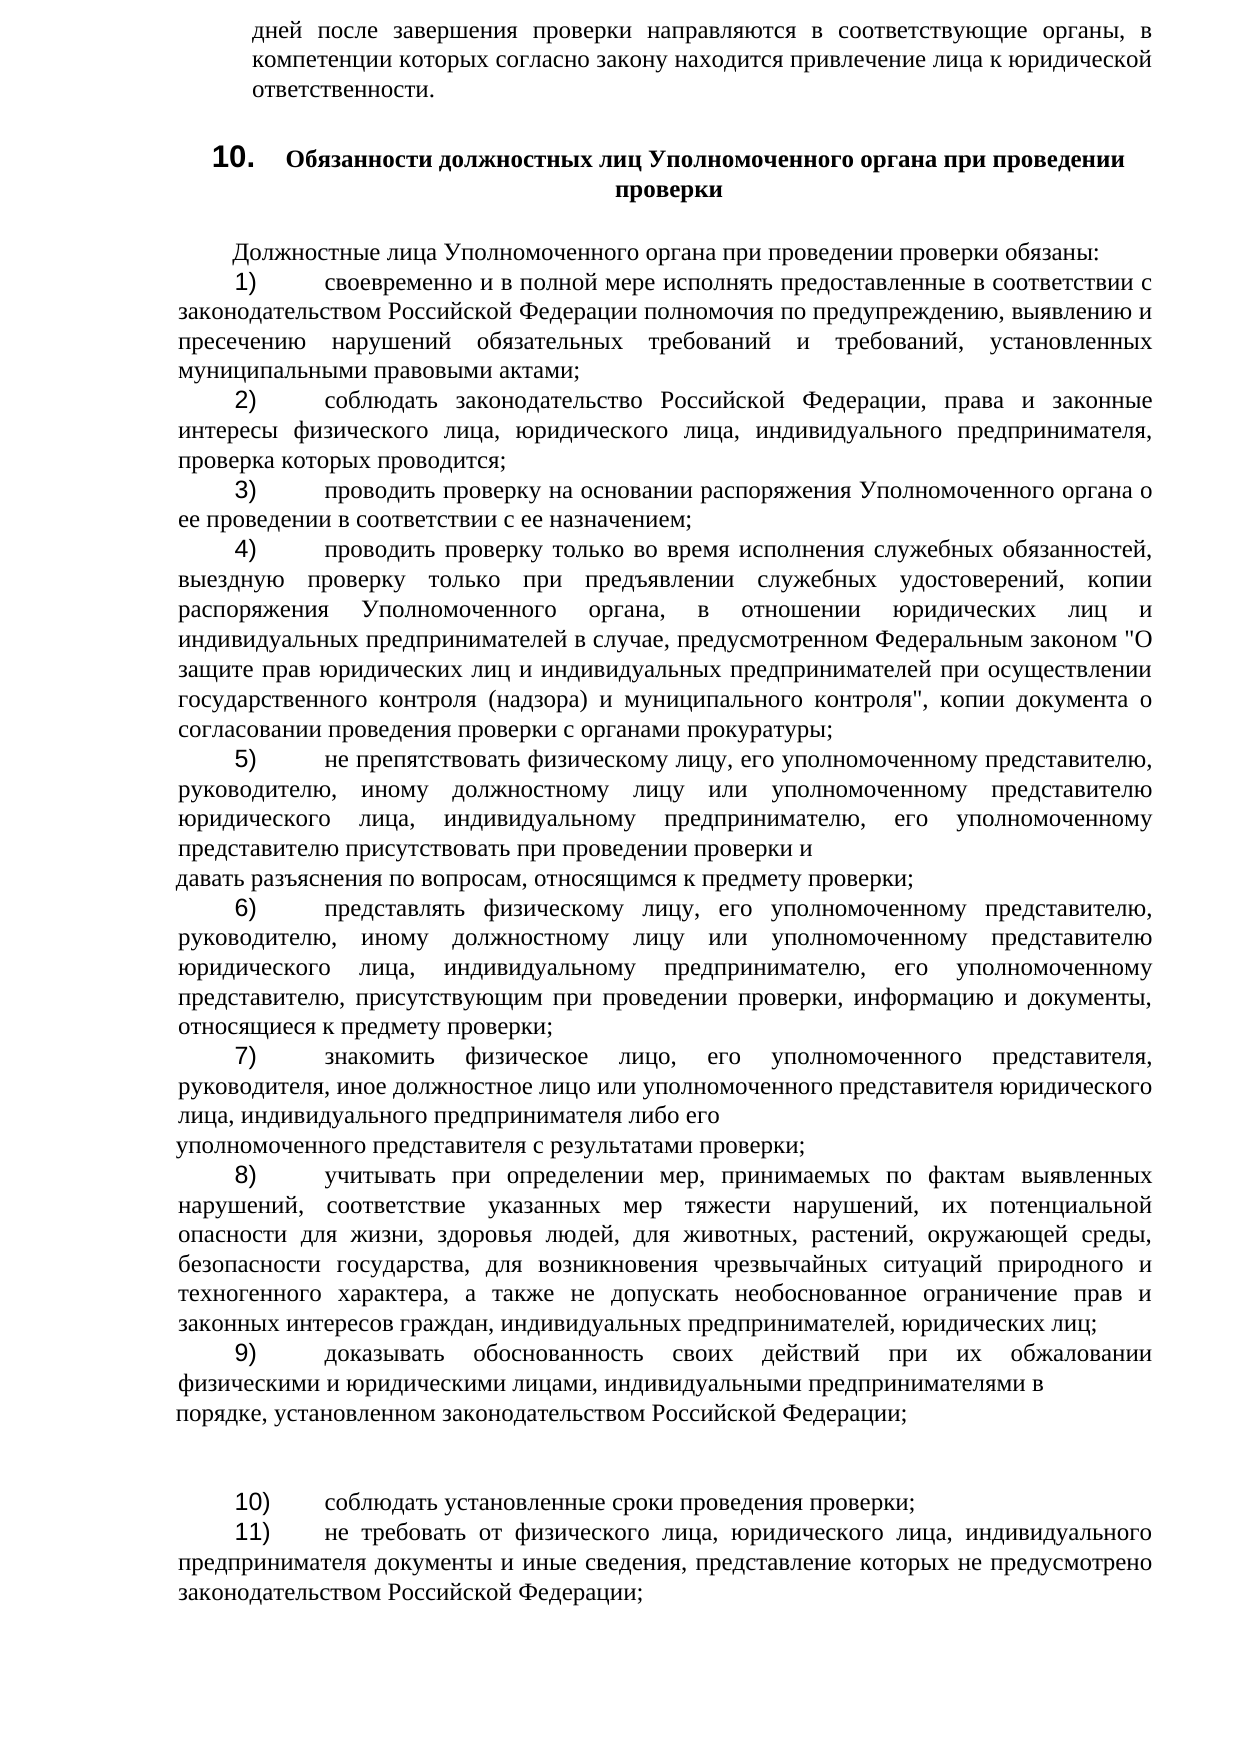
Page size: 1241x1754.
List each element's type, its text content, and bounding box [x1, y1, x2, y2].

text давать разъяснения по вопросам, относящимся к предмету проверки; [176, 863, 1153, 892]
list знакомить физическое лицо, его уполномоченного представителя, руководителя, иное должностное лицо или уполномоченного представителя юридического лица, индивидуального предпринимателя либо его [178, 1041, 1153, 1129]
text уполномоченного представителя с результатами проверки; [176, 1130, 1153, 1159]
list не требовать от физического лица, юридического лица, индивидуального предпринимателя документы и иные сведения, представление которых не предусмотрено законодательством Российской Федерации; [178, 1517, 1153, 1605]
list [252, 15, 1153, 103]
text Должностные лица Уполномоченного органа при проведении проверки обязаны: [176, 237, 1153, 266]
list доказывать обоснованность своих действий при их обжаловании физическими и юридическими лицами, индивидуальными предпринимателями в [178, 1338, 1153, 1396]
text порядке, установленном законодательством Российской Федерации; [176, 1398, 1153, 1426]
list проводить проверку только во время исполнения служебных обязанностей, выездную проверку только при предъявлении служебных удостоверений, копии распоряжения Уполномоченного органа, в отношении юридических лиц и индивидуальных предпринимателей в случае, предусмотренном Федеральным законом "О защите прав юридических лиц и индивидуальных предпринимателей при осуществлении государственного контроля (надзора) и муниципального контроля", копии документа о согласовании проведения проверки с органами прокуратуры; [178, 534, 1153, 742]
list проводить проверку на основании распоряжения Уполномоченного органа о ее проведении в соответствии с ее назначением; [178, 474, 1153, 533]
list соблюдать законодательство Российской Федерации, права и законные интересы физического лица, юридического лица, индивидуального предпринимателя, проверка которых проводится; [178, 385, 1153, 473]
list представлять физическому лицу, его уполномоченному представителю, руководителю, иному должностному лицу или уполномоченному представителю юридического лица, индивидуальному предпринимателю, его уполномоченному представителю, присутствующим при проведении проверки, информацию и документы, относящиеся к предмету проверки; [178, 893, 1153, 1040]
list не препятствовать физическому лицу, его уполномоченному представителю, руководителю, иному должностному лицу или уполномоченному представителю юридического лица, индивидуальному предпринимателю, его уполномоченному представителю присутствовать при проведении проверки и [178, 744, 1153, 862]
subtitle Обязанности должностных лиц Уполномоченного органа при проведении проверки [177, 138, 1160, 203]
list соблюдать установленные сроки проведения проверки; [178, 1487, 1153, 1516]
list учитывать при определении мер, принимаемых по фактам выявленных нарушений, соответствие указанных мер тяжести нарушений, их потенциальной опасности для жизни, здоровья людей, для животных, растений, окружающей среды, безопасности государства, для возникновения чрезвычайных ситуаций природного и техногенного характера, а также не допускать необоснованное ограничение прав и законных интересов граждан, индивидуальных предпринимателей, юридических лиц; [178, 1160, 1153, 1337]
list своевременно и в полной мере исполнять предоставленные в соответствии с законодательством Российской Федерации полномочия по предупреждению, выявлению и пресечению нарушений обязательных требований и требований, установленных муниципальными правовыми актами; [178, 267, 1153, 384]
